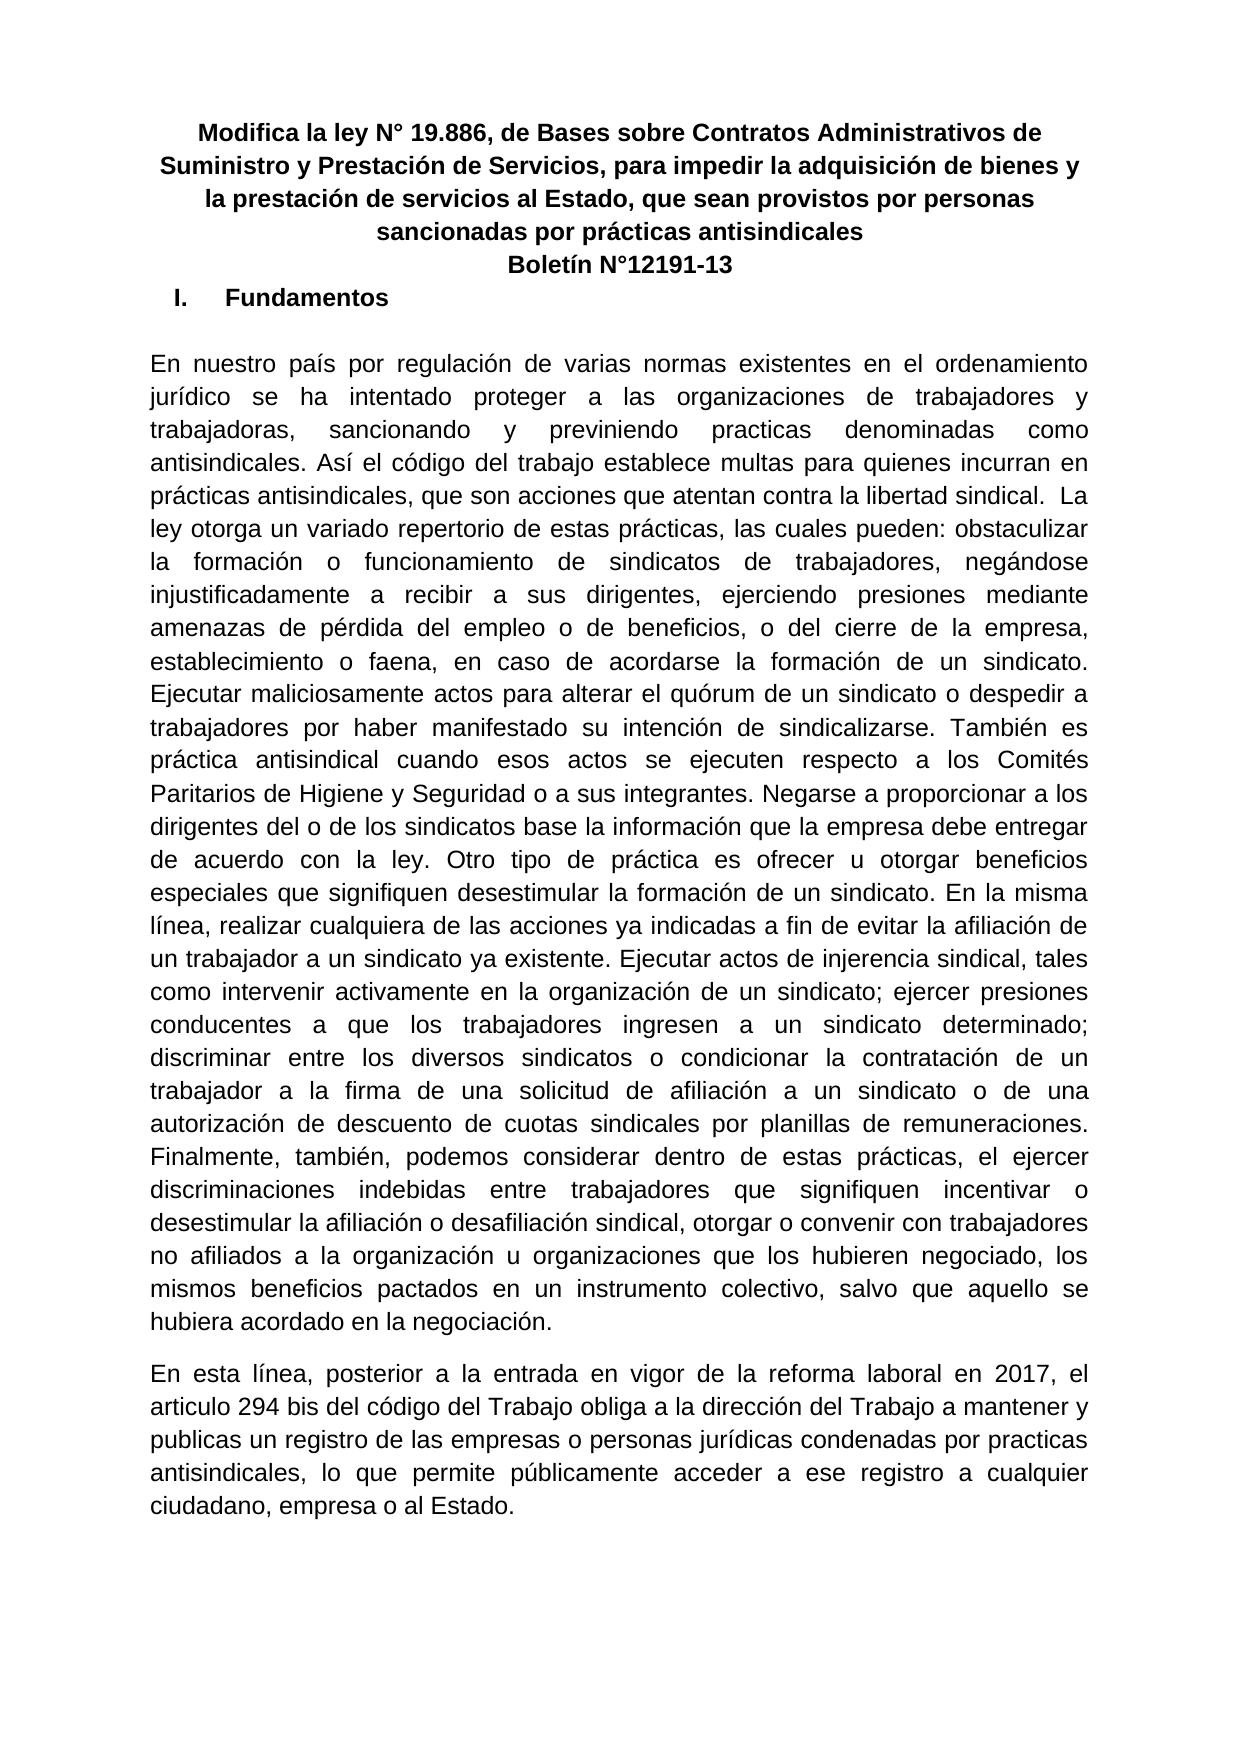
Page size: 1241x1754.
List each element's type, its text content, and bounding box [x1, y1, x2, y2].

text En esta línea, posterior a la entrada en vigor de la reforma laboral en 2017, el articulo 294 bis del código del Trabajo obliga a la dirección del Trabajo a mantener y publicas un registro de las empresas o personas jurídicas condenadas por practicas antisindicales, lo que permite públicamente acceder a ese registro a cualquier ciudadano, empresa o al Estado. [150, 1359, 1090, 1519]
text Modifica la ley N° 19.886, de Bases sobre Contratos Administrativos de Suministro y Prestación de Servicios, para impedir la adquisición de bienes y la prestación de servicios al Estado, que sean provistos por personas sancionadas por prácticas antisindicales [150, 118, 1090, 246]
text Boletín N°12191-13 [150, 250, 1090, 279]
text En nuestro país por regulación de varias normas existentes en el ordenamiento jurídico se ha intentado proteger a las organizaciones de trabajadores y trabajadoras, sancionando y previniendo practicas denominadas como antisindicales. Así el código del trabajo establece multas para quienes incurran en prácticas antisindicales, que son acciones que atentan contra la libertad sindical. La ley otorga un variado repertorio de estas prácticas, las cuales pueden: obstaculizar la formación o funcionamiento de sindicatos de trabajadores, negándose injustificadamente a recibir a sus dirigentes, ejerciendo presiones mediante amenazas de pérdida del empleo o de beneficios, o del cierre de la empresa, establecimiento o faena, en caso de acordarse la formación de un sindicato. Ejecutar maliciosamente actos para alterar el quórum de un sindicato o despedir a trabajadores por haber manifestado su intención de sindicalizarse. También es práctica antisindical cuando esos actos se ejecuten respecto a los Comités Paritarios de Higiene y Seguridad o a sus integrantes. Negarse a proporcionar a los dirigentes del o de los sindicatos base la información que la empresa debe entregar de acuerdo con la ley. Otro tipo de práctica es ofrecer u otorgar beneficios especiales que signifiquen desestimular la formación de un sindicato. En la misma línea, realizar cualquiera de las acciones ya indicadas a fin de evitar la afiliación de un trabajador a un sindicato ya existente. Ejecutar actos de injerencia sindical, tales como intervenir activamente en la organización de un sindicato; ejercer presiones conducentes a que los trabajadores ingresen a un sindicato determinado; discriminar entre los diversos sindicatos o condicionar la contratación de un trabajador a la firma de una solicitud de afiliación a un sindicato o de una autorización de descuento de cuotas sindicales por planillas de remuneraciones. Finalmente, también, podemos considerar dentro de estas prácticas, el ejercer discriminaciones indebidas entre trabajadores que signifiquen incentivar o desestimular la afiliación o desafiliación sindical, otorgar o convenir con trabajadores no afiliados a la organización u organizaciones que los hubieren negociado, los mismos beneficios pactados en un instrumento colectivo, salvo que aquello se hubiera acordado en la negociación. [150, 349, 1090, 1336]
list Fundamentos [187, 283, 1090, 312]
